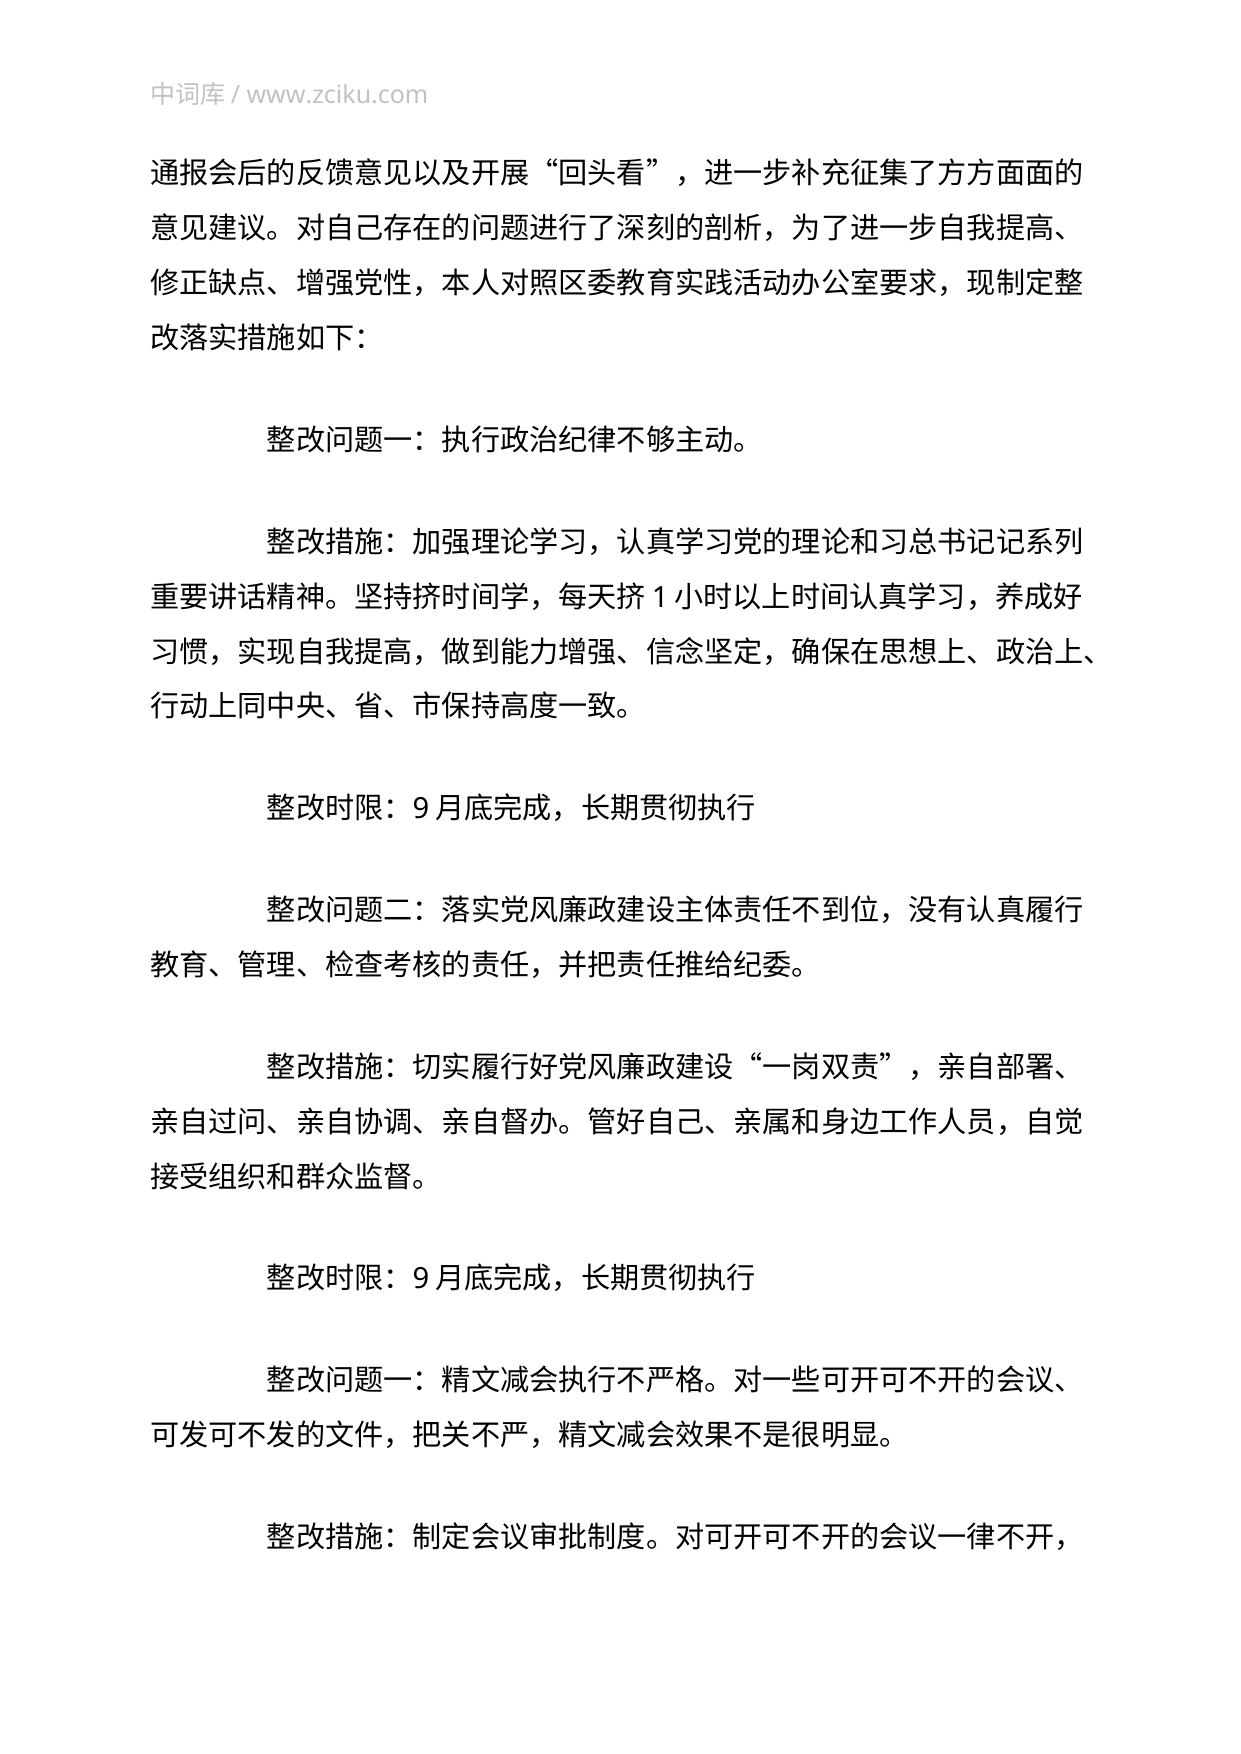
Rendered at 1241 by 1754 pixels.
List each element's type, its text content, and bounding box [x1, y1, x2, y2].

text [150, 150, 1090, 357]
text 整改问题二：落实党风廉政建设主体责任不到位，没有认真履行教育、管理、检查考核的责任，并把责任推给纪委。 [150, 887, 1090, 984]
text 整改问题一：执行政治纪律不够主动。 [150, 416, 1090, 459]
text 整改措施：切实履行好党风廉政建设“一岗双责”，亲自部署、亲自过问、亲自协调、亲自督办。管好自己、亲属和身边工作人员，自觉接受组织和群众监督。 [150, 1043, 1090, 1196]
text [150, 1514, 1090, 1556]
text 整改时限：9月底完成，长期贯彻执行 [150, 785, 1090, 827]
text 整改时限：9月底完成，长期贯彻执行 [150, 1255, 1090, 1297]
text 整改问题一：精文减会执行不严格。对一些可开可不开的会议、可发可不发的文件，把关不严，精文减会效果不是很明显。 [150, 1357, 1090, 1454]
text 整改措施：加强理论学习，认真学习党的理论和习总书记记系列重要讲话精神。坚持挤时间学，每天挤1小时以上时间认真学习，养成好习惯，实现自我提高，做到能力增强、信念坚定，确保在思想上、政治上、行动上同中央、省、市保持高度一致。 [150, 518, 1090, 725]
